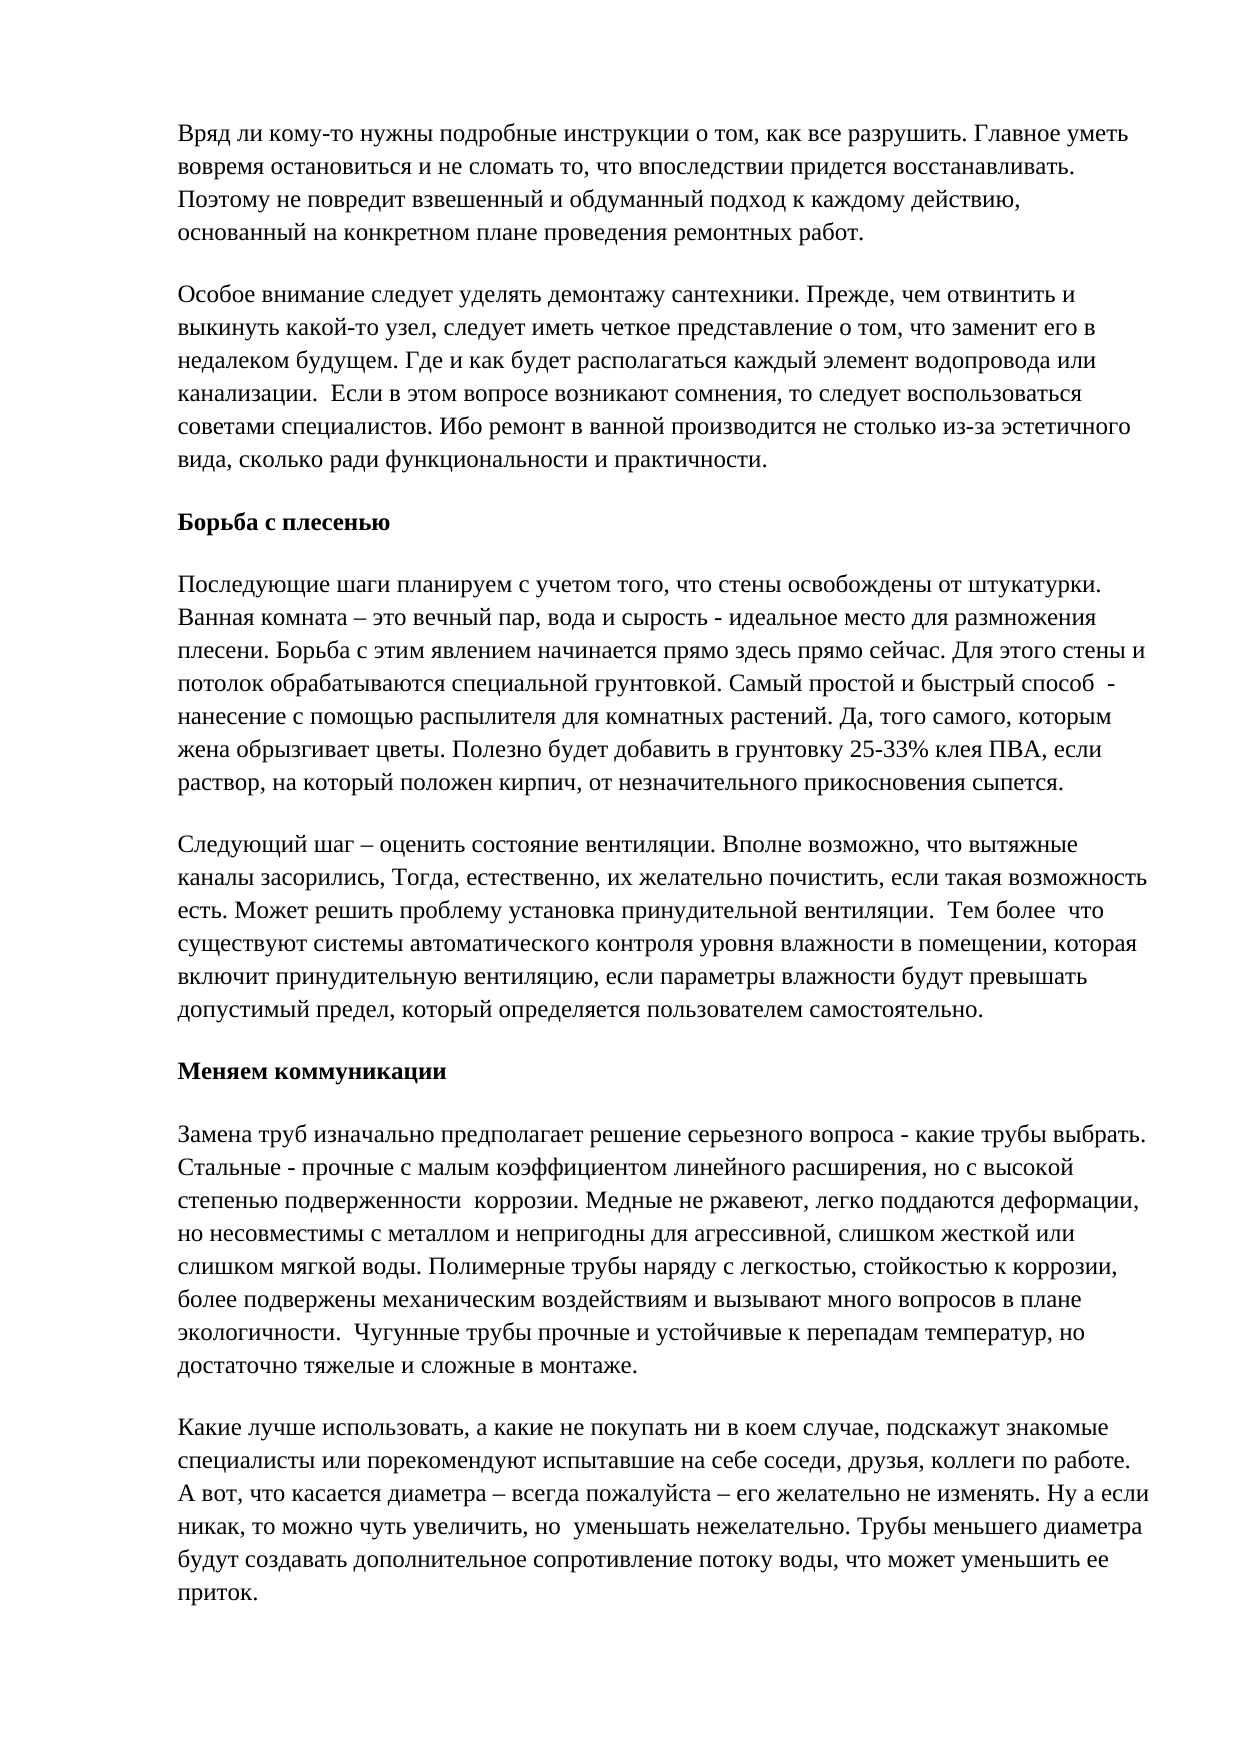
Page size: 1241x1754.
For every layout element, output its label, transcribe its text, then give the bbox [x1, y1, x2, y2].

text Особое внимание следует уделять демонтажу сантехники. Прежде, чем отвинтить и выкинуть какой-то узел, следует иметь четкое представление о том, что заменит его в недалеком будущем. Где и как будет располагаться каждый элемент водопровода или канализации. Если в этом вопросе возникают сомнения, то следует воспользоваться советами специалистов. Ибо ремонт в ванной производится не столько из-за эстетичного вида, сколько ради функциональности и практичности. [177, 279, 1152, 473]
text Следующий шаг – оценить состояние вентиляции. Вполне возможно, что вытяжные каналы засорились, Тогда, естественно, их желательно почистить, если такая возможность есть. Может решить проблему установка принудительной вентиляции. Тем более что существуют системы автоматического контроля уровня влажности в помещении, которая включит принудительную вентиляцию, если параметры влажности будут превышать допустимый предел, который определяется пользователем самостоятельно. [177, 829, 1152, 1023]
text Меняем коммуникации [177, 1056, 1152, 1085]
text Последующие шаги планируем с учетом того, что стены освобождены от штукатурки. Ванная комната – это вечный пар, вода и сырость - идеальное место для размножения плесени. Борьба с этим явлением начинается прямо здесь прямо сейчас. Для этого стены и потолок обрабатываются специальной грунтовкой. Самый простой и быстрый способ - нанесение с помощью распылителя для комнатных растений. Да, того самого, которым жена обрызгивает цветы. Полезно будет добавить в грунтовку 25-33% клея ПВА, если раствор, на который положен кирпич, от незначительного прикосновения сыпется. [177, 569, 1152, 796]
text Какие лучше использовать, а какие не покупать ни в коем случае, подскажут знакомые специалисты или порекомендуют испытавшие на себе соседи, друзья, коллеги по работе. А вот, что касается диаметра – всегда пожалуйста – его желательно не изменять. Ну а если никак, то можно чуть увеличить, но уменьшать нежелательно. Трубы меньшего диаметра будут создавать дополнительное сопротивление потоку воды, что может уменьшить ее приток. [177, 1412, 1152, 1606]
text Вряд ли кому-то нужны подробные инструкции о том, как все разрушить. Главное уметь вовремя остановиться и не сломать то, что впоследствии придется восстанавливать. Поэтому не повредит взвешенный и обдуманный подход к каждому действию, основанный на конкретном плане проведения ремонтных работ. [177, 118, 1152, 246]
text Борьба с плесенью [177, 507, 1152, 535]
text Замена труб изначально предполагает решение серьезного вопроса - какие трубы выбрать. Стальные - прочные с малым коэффициентом линейного расширения, но с высокой степенью подверженности коррозии. Медные не ржавеют, легко поддаются деформации, но несовместимы с металлом и непригодны для агрессивной, слишком жесткой или слишком мягкой воды. Полимерные трубы наряду с легкостью, стойкостью к коррозии, более подвержены механическим воздействиям и вызывают много вопросов в плане экологичности. Чугунные трубы прочные и устойчивые к перепадам температур, но достаточно тяжелые и сложные в монтаже. [177, 1119, 1152, 1378]
